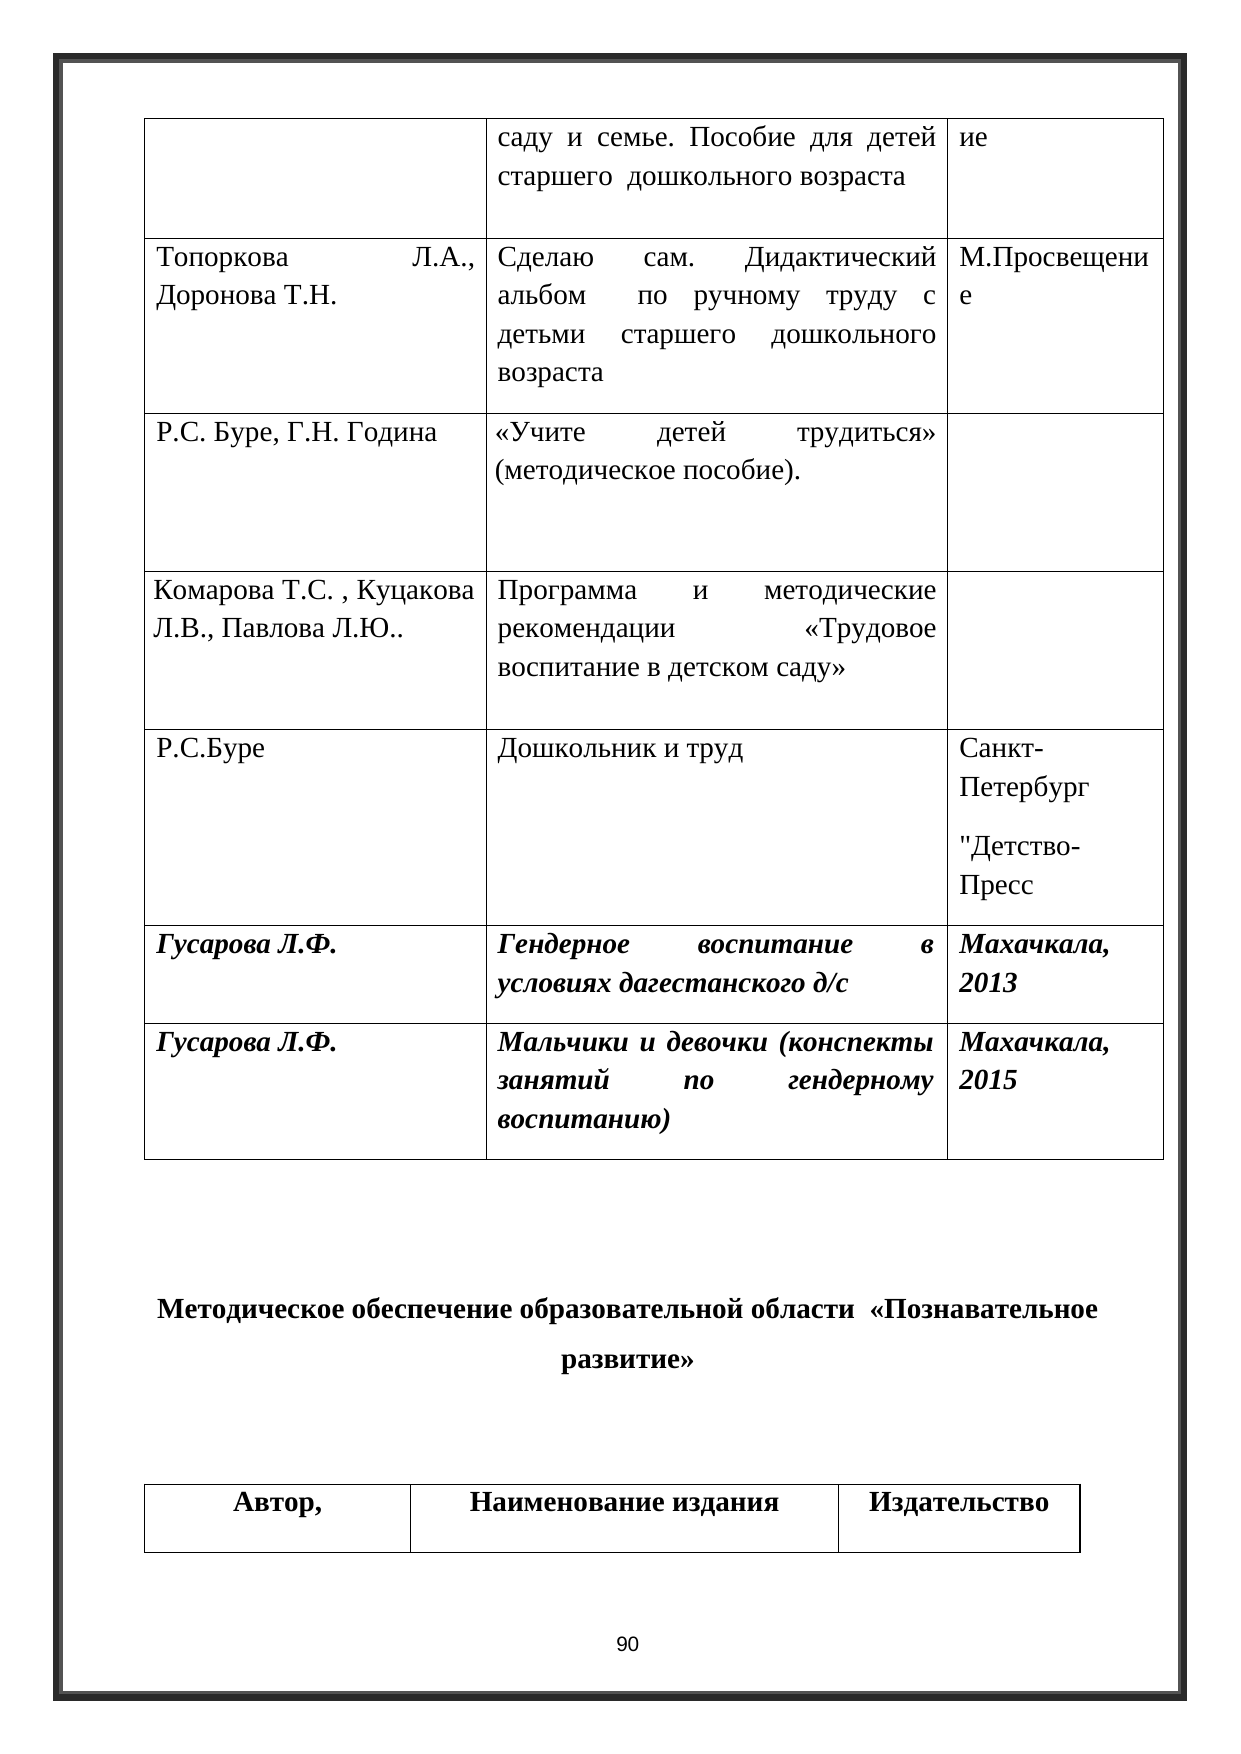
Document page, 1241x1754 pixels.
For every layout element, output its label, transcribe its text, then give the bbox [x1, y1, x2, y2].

table_cell Сделаю сам. Дидактический альбом по ручному труду с детьми старшего дошкольного возраста [487, 239, 947, 413]
table_cell [948, 572, 1163, 729]
table_cell Махачкала, 2015 [948, 1024, 1163, 1159]
table_cell Дошкольник и труд [487, 730, 947, 925]
table_cell Гусарова Л.Ф. [145, 1024, 486, 1159]
table_cell Гендерное воспитание в условиях дагестанского д/с [487, 926, 947, 1023]
table_cell Р.С.Буре [145, 730, 486, 925]
table_cell Махачкала, 2013 [948, 926, 1163, 1023]
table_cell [145, 119, 486, 238]
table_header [411, 1485, 838, 1552]
text Методическое обеспечение образовательной области «Познавательное развитие» [133, 1291, 1122, 1375]
table_cell Мальчики и девочки (конспекты занятий по гендерному воспитанию) [487, 1024, 947, 1159]
table_cell Гусарова Л.Ф. [145, 926, 486, 1023]
table_cell Комарова Т.С. , Куцакова Л.В., Павлова Л.Ю.. [145, 572, 486, 729]
table_cell [948, 414, 1163, 571]
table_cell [487, 119, 947, 238]
table_cell М.,Просвещение [948, 119, 1163, 238]
table_cell Топоркова Л.А., Доронова Т.Н. [145, 239, 486, 413]
table_cell Санкт-Петербург "Детство-Пресс [948, 730, 1163, 925]
table_cell М.Просвещение [948, 239, 1163, 413]
table_header Издательство [839, 1485, 1079, 1552]
table_cell «Учите детей трудиться» (методическое пособие). [487, 414, 947, 571]
table_header Автор, составитель [145, 1485, 410, 1552]
table_cell Р.С. Буре, Г.Н. Година [145, 414, 486, 571]
table_cell Программа и методические рекомендации «Трудовое воспитание в детском саду» [487, 572, 947, 729]
